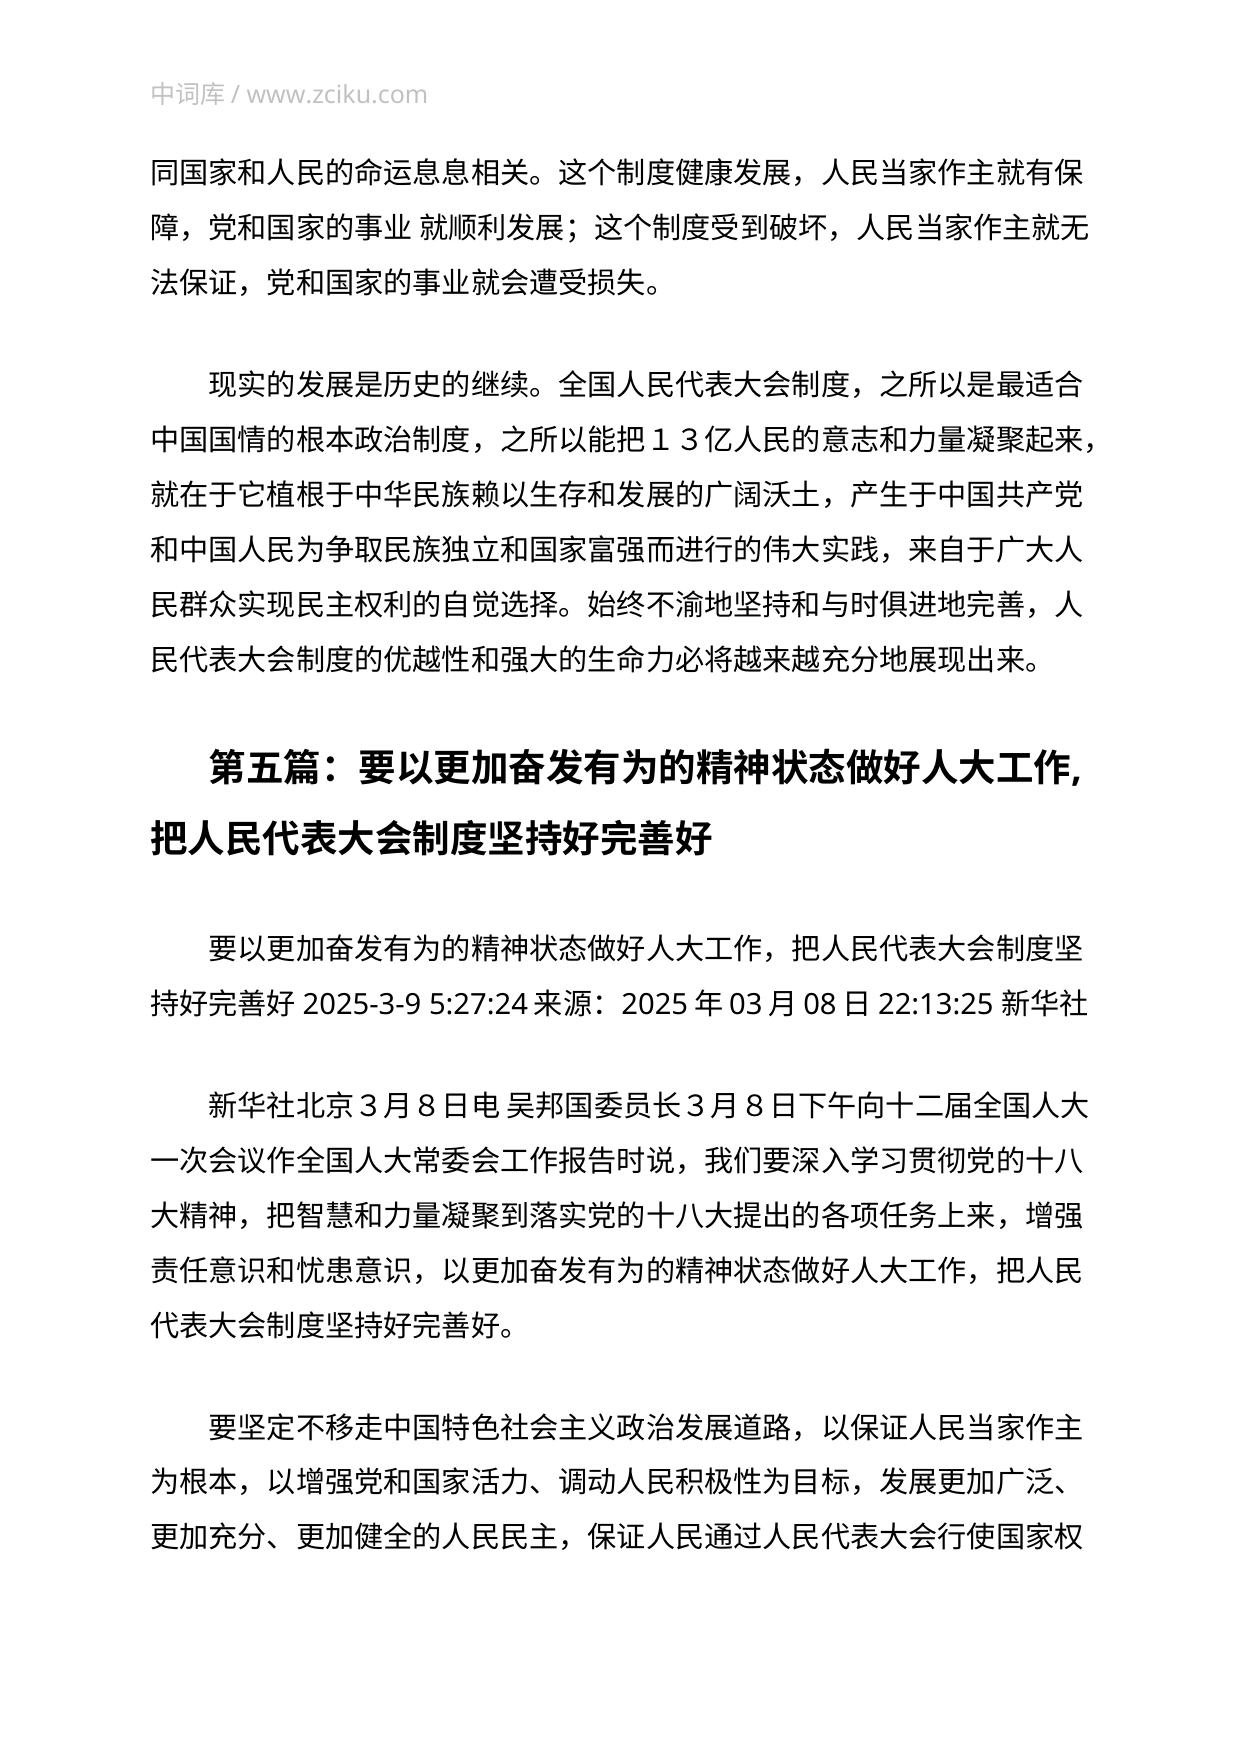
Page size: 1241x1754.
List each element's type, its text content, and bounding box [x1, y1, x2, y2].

text 第五篇：要以更加奋发有为的精神状态做好人大工作,把人民代表大会制度坚持好完善好 [150, 738, 1090, 863]
text 要以更加奋发有为的精神状态做好人大工作，把人民代表大会制度坚持好完善好 2025-3-9 5:27:24来源：2025年03月08日 22:13:25 新华社 [150, 926, 1090, 1023]
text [150, 1404, 1090, 1556]
text 新华社北京３月８日电 吴邦国委员长３月８日下午向十二届全国人大一次会议作全国人大常委会工作报告时说，我们要深入学习贯彻党的十八大精神，把智慧和力量凝聚到落实党的十八大提出的各项任务上来，增强责任意识和忧患意识，以更加奋发有为的精神状态做好人大工作，把人民代表大会制度坚持好完善好。 [150, 1083, 1090, 1345]
text 现实的发展是历史的继续。全国人民代表大会制度，之所以是最适合中国国情的根本政治制度，之所以能把１３亿人民的意志和力量凝聚起来，就在于它植根于中华民族赖以生存和发展的广阔沃土，产生于中国共产党和中国人民为争取民族独立和国家富强而进行的伟大实践，来自于广大人民群众实现民主权利的自觉选择。始终不渝地坚持和与时俱进地完善，人民代表大会制度的优越性和强大的生命力必将越来越充分地展现出来。 [150, 362, 1090, 678]
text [150, 150, 1090, 302]
